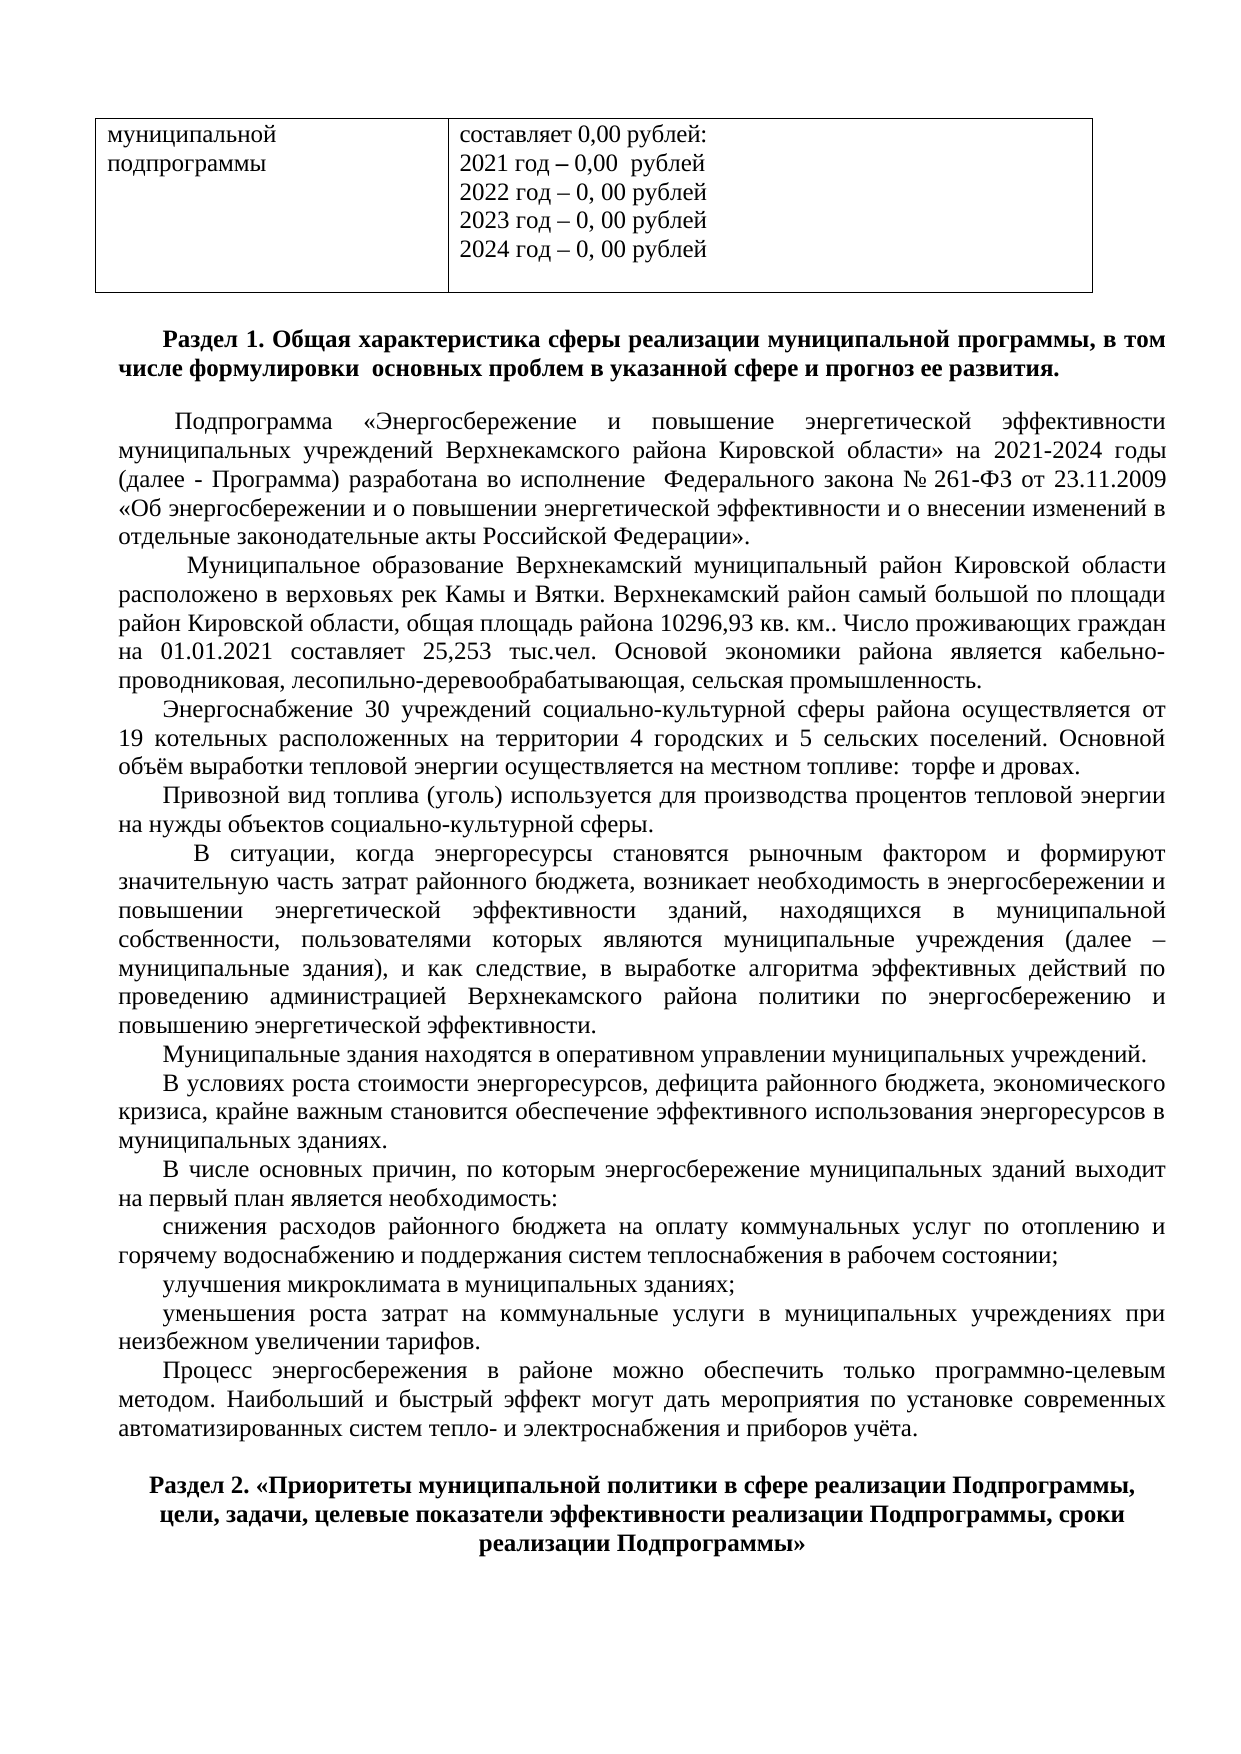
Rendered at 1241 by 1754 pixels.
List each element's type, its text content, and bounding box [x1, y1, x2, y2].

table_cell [449, 119, 1092, 292]
text Муниципальные здания находятся в оперативном управлении муниципальных учреждений. [118, 1039, 1167, 1068]
text Привозной вид топлива (уголь) используется для производства процентов тепловой энергии на нужды объектов социально-культурной сферы. [118, 780, 1167, 838]
text В числе основных причин, по которым энергосбережение муниципальных зданий выходит на первый план является необходимость: [118, 1154, 1167, 1211]
text Раздел 1. Общая характеристика сферы реализации муниципальной программы, в том числе формулировки основных проблем в указанной сфере и прогноз ее развития. [118, 324, 1167, 381]
text Муниципальное образование Верхнекамский муниципальный район Кировской области расположено в верховьях рек Камы и Вятки. Верхнекамский район самый большой по площади район Кировской области, общая площадь района 10296,93 кв. км.. Число проживающих граждан на 01.01.2021 составляет 25,253 тыс.чел. Основой экономики района является кабельно-проводниковая, лесопильно-деревообрабатывающая, сельская промышленность. [118, 550, 1167, 694]
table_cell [96, 119, 448, 292]
text улучшения микроклимата в муниципальных зданиях; [118, 1269, 1167, 1298]
text Подпрограмма «Энергосбережение и повышение энергетической эффективности муниципальных учреждений Верхнекамского района Кировской области» на 2021-2024 годы (далее - Программа) разработана во исполнение Федерального закона № 261-ФЗ от 23.11.2009 «Об энергосбережении и о повышении энергетической эффективности и о внесении изменений в отдельные законодательные акты Российской Федерации». [118, 406, 1167, 550]
text уменьшения роста затрат на коммунальные услуги в муниципальных учреждениях при неизбежном увеличении тарифов. [118, 1298, 1167, 1355]
text снижения расходов районного бюджета на оплату коммунальных услуг по отоплению и горячему водоснабжению и поддержания систем теплоснабжения в рабочем состоянии; [118, 1211, 1167, 1269]
text Раздел 2. «Приоритеты муниципальной политики в сфере реализации Подпрограммы, цели, задачи, целевые показатели эффективности реализации Подпрограммы, сроки реализации Подпрограммы» [118, 1470, 1167, 1556]
text Процесс энергосбережения в районе можно обеспечить только программно-целевым методом. Наибольший и быстрый эффект могут дать мероприятия по установке современных автоматизированных систем тепло- и электроснабжения и приборов учёта. [118, 1355, 1167, 1441]
text В ситуации, когда энергоресурсы становятся рыночным фактором и формируют значительную часть затрат районного бюджета, возникает необходимость в энергосбережении и повышении энергетической эффективности зданий, находящихся в муниципальной собственности, пользователями которых являются муниципальные учреждения (далее – муниципальные здания), и как следствие, в выработке алгоритма эффективных действий по проведению администрацией Верхнекамского района политики по энергосбережению и повышению энергетической эффективности. [118, 838, 1167, 1039]
text В условиях роста стоимости энергоресурсов, дефицита районного бюджета, экономического кризиса, крайне важным становится обеспечение эффективного использования энергоресурсов в муниципальных зданиях. [118, 1068, 1167, 1154]
text Энергоснабжение 30 учреждений социально-культурной сферы района осуществляется от 19 котельных расположенных на территории 4 городских и 5 сельских поселений. Основной объём выработки тепловой энергии осуществляется на местном топливе: торфе и дровах. [118, 694, 1167, 780]
